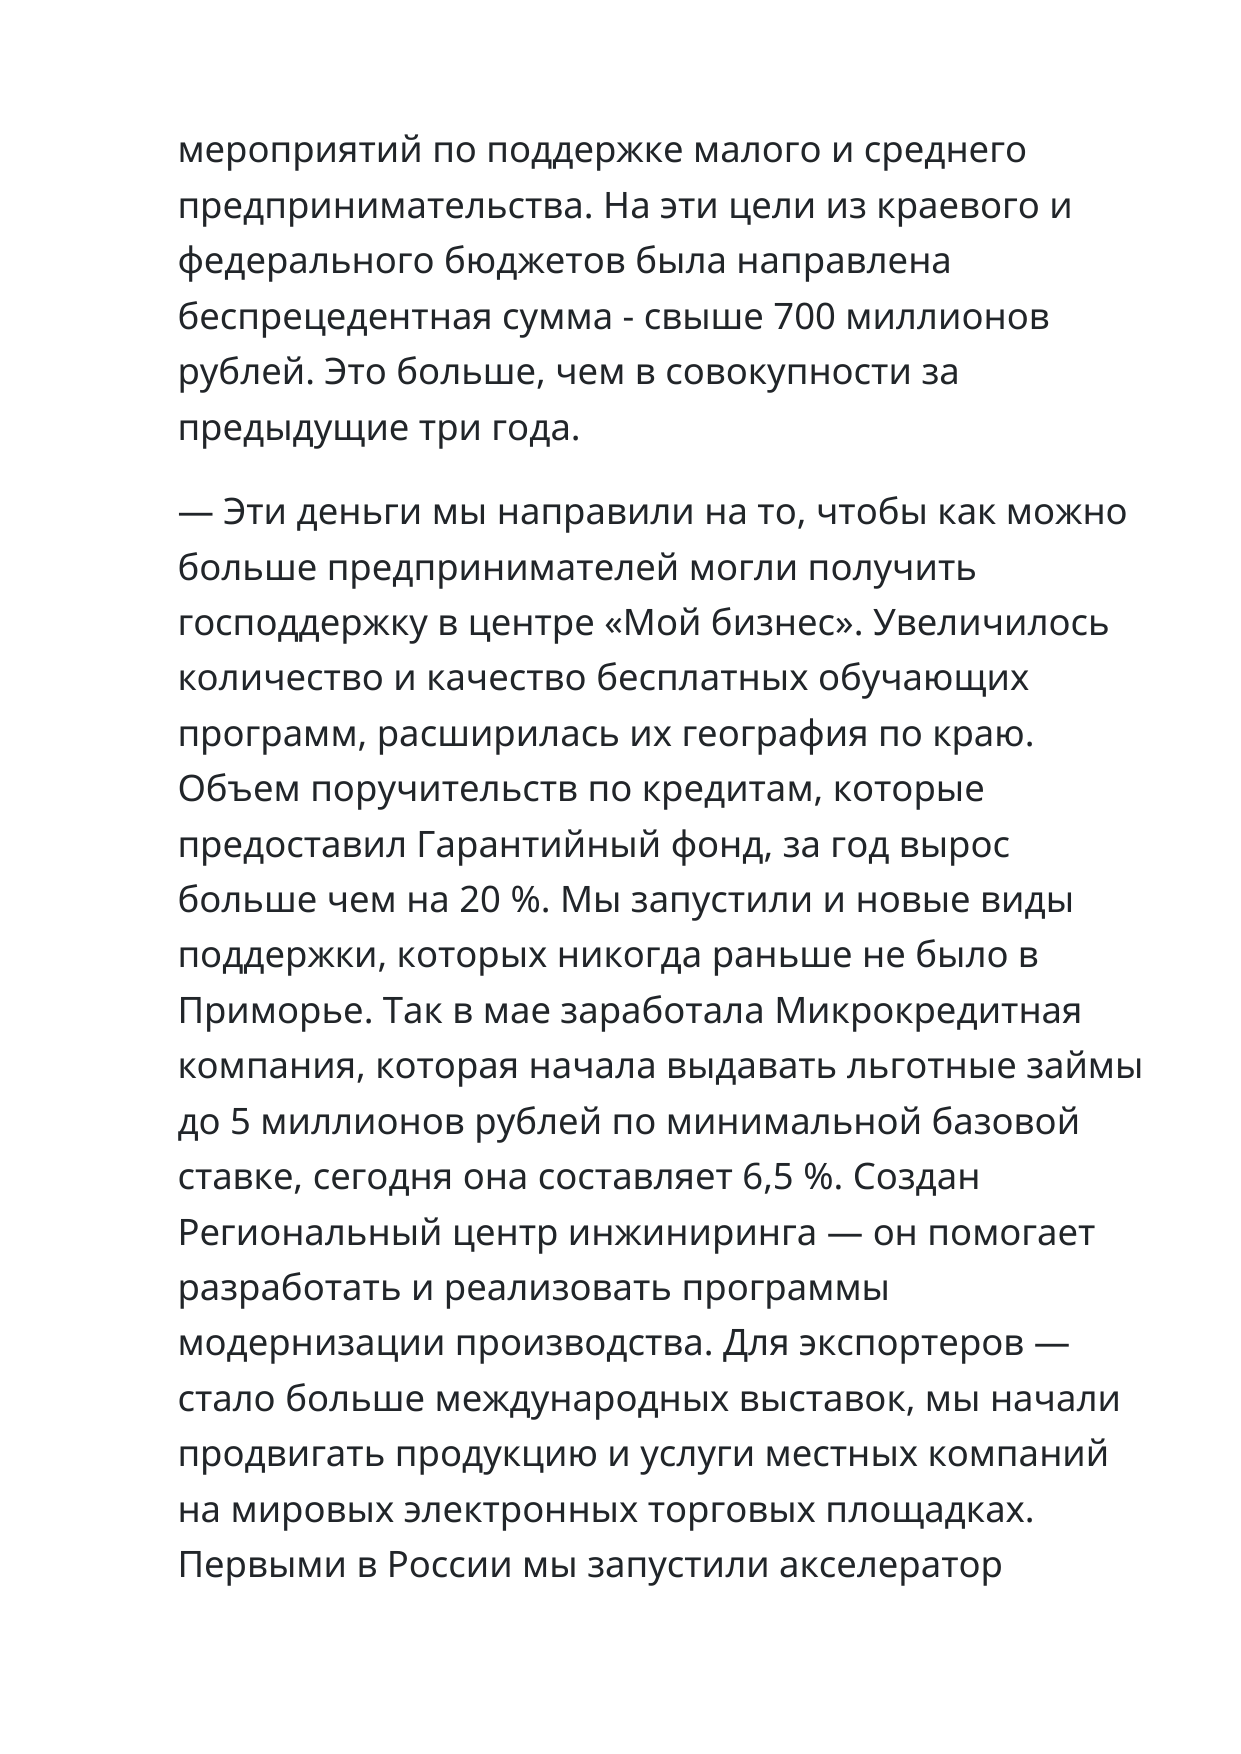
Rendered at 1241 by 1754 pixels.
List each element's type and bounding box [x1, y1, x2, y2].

text [177, 480, 1152, 1588]
text [177, 118, 1152, 451]
